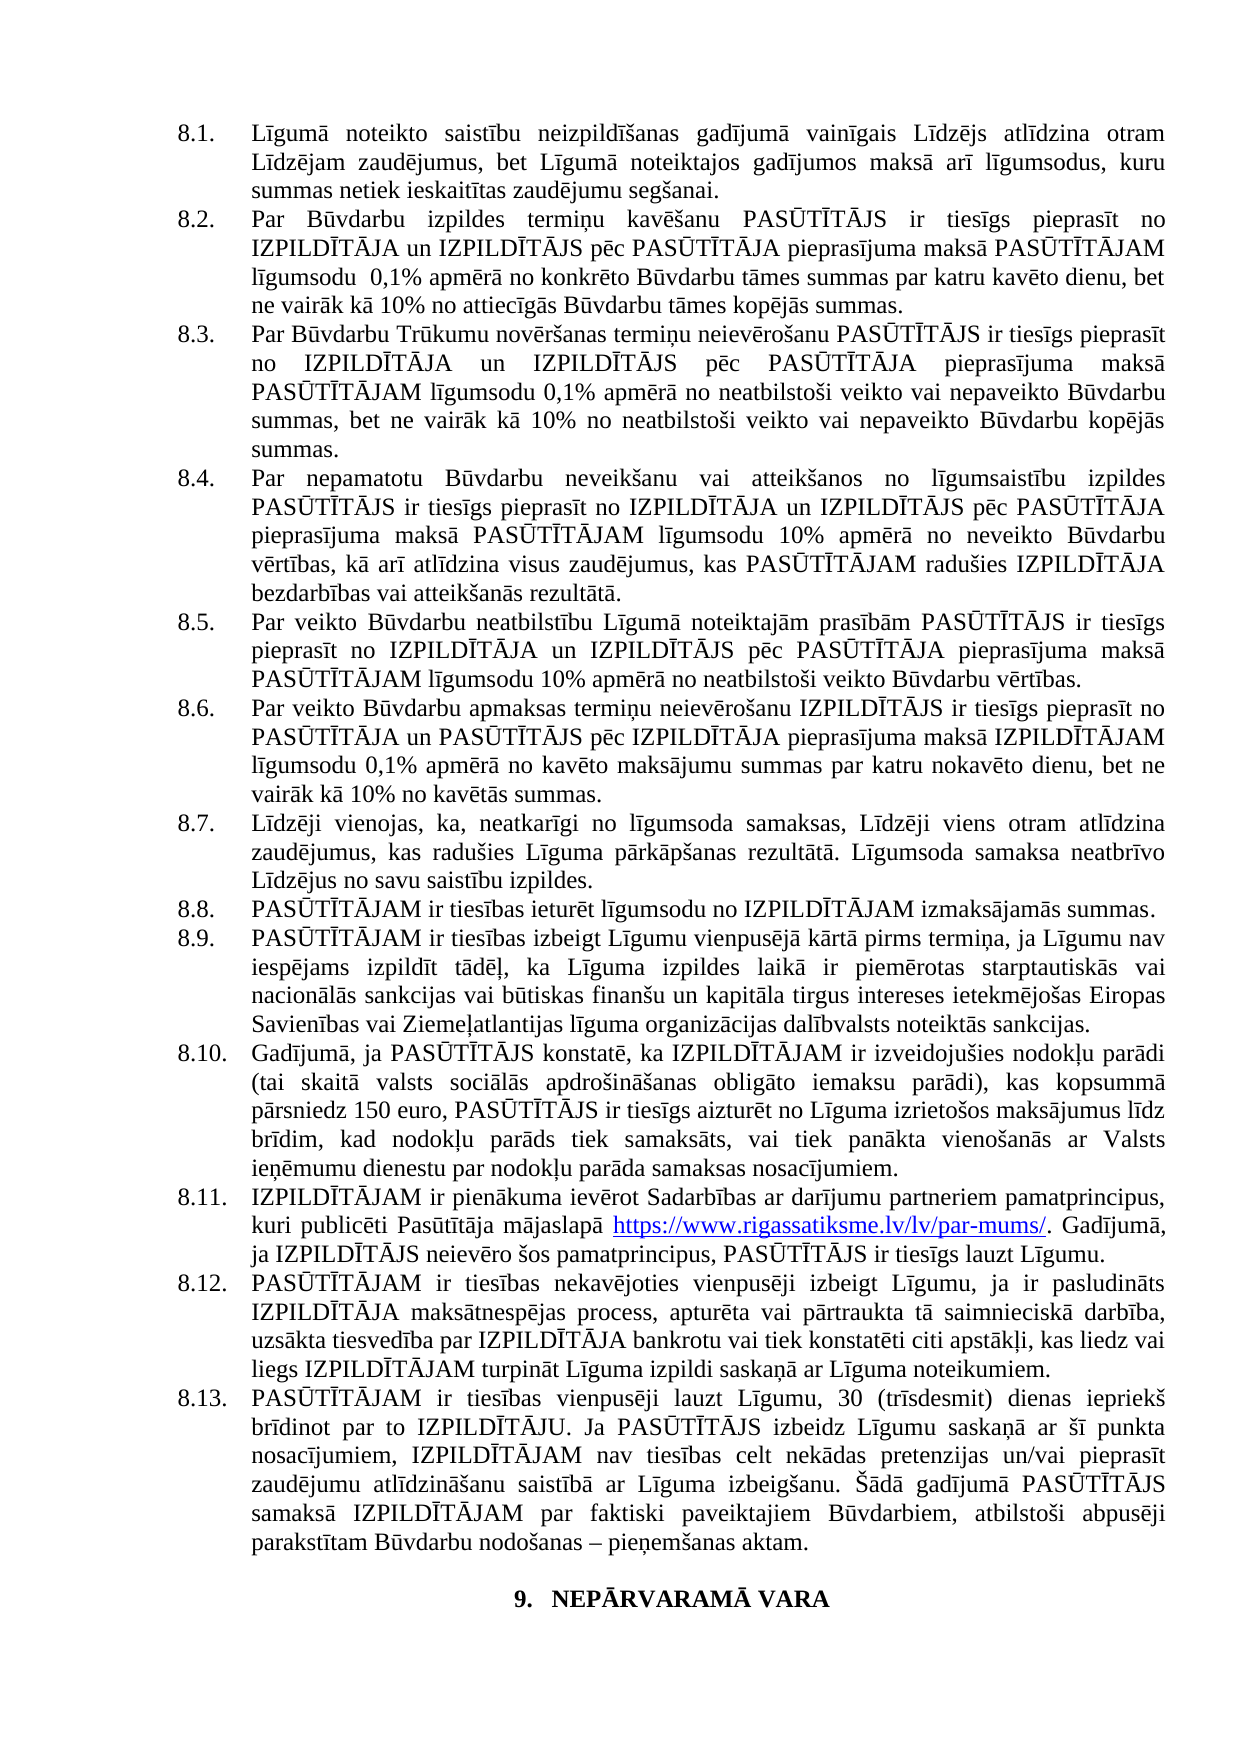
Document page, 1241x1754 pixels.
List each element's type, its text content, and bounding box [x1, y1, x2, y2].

list Par veikto Būvdarbu neatbilstību Līgumā noteiktajām prasībām PASŪTĪTĀJS ir tiesīgs pieprasīt no IZPILDĪTĀJA un IZPILDĪTĀJS pēc PASŪTĪTĀJA pieprasījuma maksā PASŪTĪTĀJAM līgumsodu 10% apmērā no neatbilstoši veikto Būvdarbu vērtības. [177, 607, 1166, 693]
list Gadījumā, ja PASŪTĪTĀJS konstatē, ka IZPILDĪTĀJAM ir izveidojušies nodokļu parādi (tai skaitā valsts sociālās apdrošināšanas obligāto iemaksu parādi), kas kopsummā pārsniedz 150 euro, PASŪTĪTĀJS ir tiesīgs aizturēt no Līguma izrietošos maksājumus līdz brīdim, kad nodokļu parāds tiek samaksāts, vai tiek panākta vienošanās ar Valsts ieņēmumu dienestu par nodokļu parāda samaksas nosacījumiem. [177, 1038, 1166, 1182]
list PASŪTĪTĀJAM ir tiesības izbeigt Līgumu vienpusējā kārtā pirms termiņa, ja Līgumu nav iespējams izpildīt tādēļ, ka Līguma izpildes laikā ir piemērotas starptautiskās vai nacionālās sankcijas vai būtiskas finanšu un kapitāla tirgus intereses ietekmējošas Eiropas Savienības vai Ziemeļatlantijas līguma organizācijas dalībvalsts noteiktās sankcijas. [177, 923, 1166, 1038]
list PASŪTĪTĀJAM ir tiesības ieturēt līgumsodu no IZPILDĪTĀJAM izmaksājamās summas. [177, 894, 1166, 923]
list PASŪTĪTĀJAM ir tiesības nekavējoties vienpusēji izbeigt Līgumu, ja ir pasludināts IZPILDĪTĀJA maksātnespējas process, apturēta vai pārtraukta tā saimnieciskā darbība, uzsākta tiesvedība par IZPILDĪTĀJA bankrotu vai tiek konstatēti citi apstākļi, kas liedz vai liegs IZPILDĪTĀJAM turpināt Līguma izpildi saskaņā ar Līguma noteikumiem. [177, 1268, 1166, 1383]
list IZPILDĪTĀJAM ir pienākuma ievērot Sadarbības ar darījumu partneriem pamatprincipus, kuri publicēti Pasūtītāja mājaslapā https://www.rigassatiksme.lv/lv/par-mums/. Gadījumā, ja IZPILDĪTĀJS neievēro šos pamatprincipus, PASŪTĪTĀJS ir tiesīgs lauzt Līgumu. [177, 1182, 1166, 1268]
list NEPĀRVARAMĀ VARA [177, 1584, 1166, 1613]
list Par Būvdarbu Trūkumu novēršanas termiņu neievērošanu PASŪTĪTĀJS ir tiesīgs pieprasīt no IZPILDĪTĀJA un IZPILDĪTĀJS pēc PASŪTĪTĀJA pieprasījuma maksā PASŪTĪTĀJAM līgumsodu 0,1% apmērā no neatbilstoši veikto vai nepaveikto Būvdarbu summas, bet ne vairāk kā 10% no neatbilstoši veikto vai nepaveikto Būvdarbu kopējās summas. [177, 319, 1166, 463]
list Līdzēji vienojas, ka, neatkarīgi no līgumsoda samaksas, Līdzēji viens otram atlīdzina zaudējumus, kas radušies Līguma pārkāpšanas rezultātā. Līgumsoda samaksa neatbrīvo Līdzējus no savu saistību izpildes. [177, 808, 1166, 894]
list Līgumā noteikto saistību neizpildīšanas gadījumā vainīgais Līdzējs atlīdzina otram Līdzējam zaudējumus, bet Līgumā noteiktajos gadījumos maksā arī līgumsodus, kuru summas netiek ieskaitītas zaudējumu segšanai. [177, 118, 1166, 204]
list Par Būvdarbu izpildes termiņu kavēšanu PASŪTĪTĀJS ir tiesīgs pieprasīt no IZPILDĪTĀJA un IZPILDĪTĀJS pēc PASŪTĪTĀJA pieprasījuma maksā PASŪTĪTĀJAM līgumsodu 0,1% apmērā no konkrēto Būvdarbu tāmes summas par katru kavēto dienu, bet ne vairāk kā 10% no attiecīgās Būvdarbu tāmes kopējās summas. [177, 204, 1166, 319]
list Par nepamatotu Būvdarbu neveikšanu vai atteikšanos no līgumsaistību izpildes PASŪTĪTĀJS ir tiesīgs pieprasīt no IZPILDĪTĀJA un IZPILDĪTĀJS pēc PASŪTĪTĀJA pieprasījuma maksā PASŪTĪTĀJAM līgumsodu 10% apmērā no neveikto Būvdarbu vērtības, kā arī atlīdzina visus zaudējumus, kas PASŪTĪTĀJAM radušies IZPILDĪTĀJA bezdarbības vai atteikšanās rezultātā. [177, 463, 1166, 607]
list Par veikto Būvdarbu apmaksas termiņu neievērošanu IZPILDĪTĀJS ir tiesīgs pieprasīt no PASŪTĪTĀJA un PASŪTĪTĀJS pēc IZPILDĪTĀJA pieprasījuma maksā IZPILDĪTĀJAM līgumsodu 0,1% apmērā no kavēto maksājumu summas par katru nokavēto dienu, bet ne vairāk kā 10% no kavētās summas. [177, 693, 1166, 808]
list PASŪTĪTĀJAM ir tiesības vienpusēji lauzt Līgumu, 30 (trīsdesmit) dienas iepriekš brīdinot par to IZPILDĪTĀJU. Ja PASŪTĪTĀJS izbeidz Līgumu saskaņā ar šī punkta nosacījumiem, IZPILDĪTĀJAM nav tiesības celt nekādas pretenzijas un/vai pieprasīt zaudējumu atlīdzināšanu saistībā ar Līguma izbeigšanu. Šādā gadījumā PASŪTĪTĀJS samaksā IZPILDĪTĀJAM par faktiski paveiktajiem Būvdarbiem, atbilstoši abpusēji parakstītam Būvdarbu nodošanas – pieņemšanas aktam. [177, 1383, 1166, 1556]
